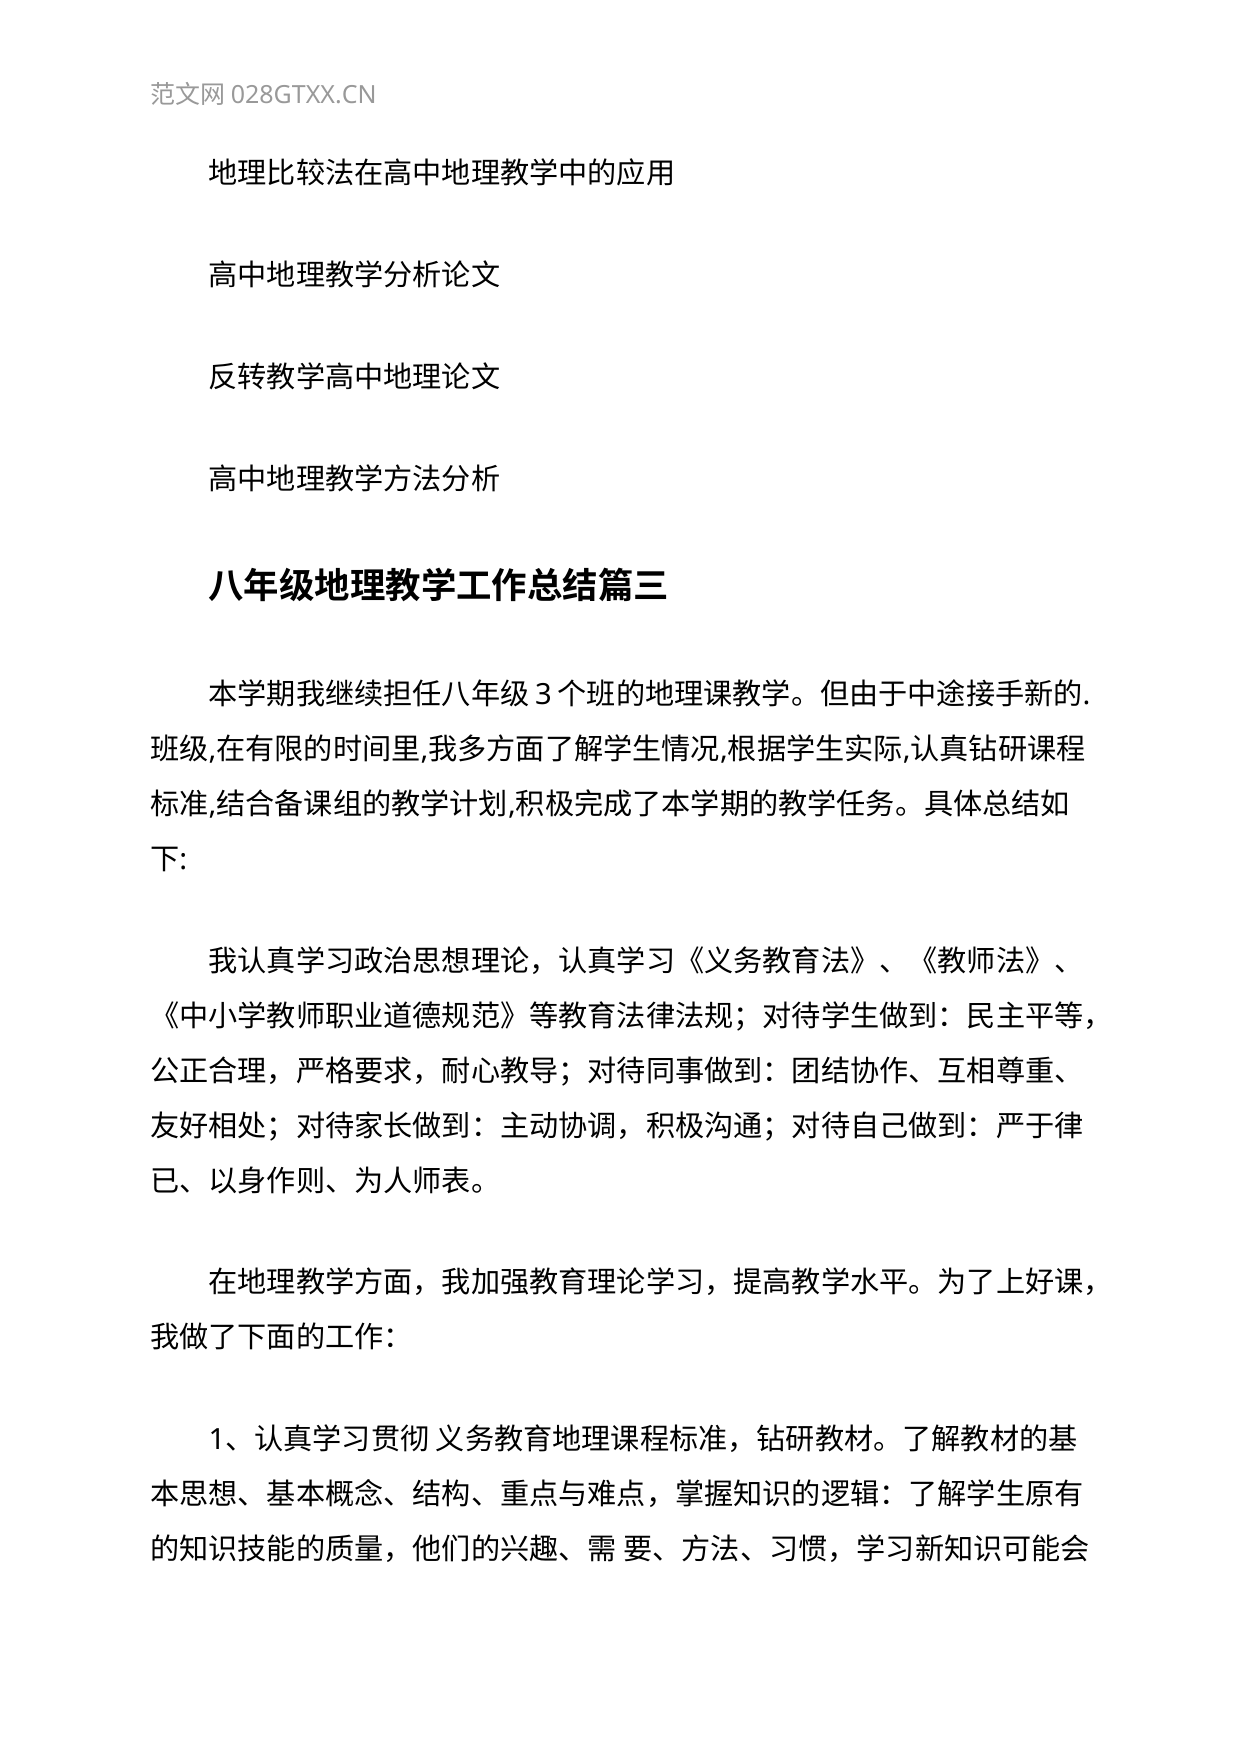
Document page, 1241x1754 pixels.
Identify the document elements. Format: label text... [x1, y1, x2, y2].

text 八年级地理教学工作总结篇三 [150, 557, 1090, 608]
text 我认真学习政治思想理论，认真学习《义务教育法》、《教师法》、《中小学教师职业道德规范》等教育法律法规；对待学生做到：民主平等，公正合理，严格要求，耐心教导；对待同事做到：团结协作、互相尊重、友好相处；对待家长做到：主动协调，积极沟通；对待自己做到：严于律已、以身作则、为人师表。 [150, 937, 1090, 1199]
text 地理比较法在高中地理教学中的应用 [150, 150, 1090, 192]
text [150, 1416, 1090, 1568]
text 在地理教学方面，我加强教育理论学习，提高教学水平。为了上好课，我做了下面的工作： [150, 1259, 1090, 1356]
text 高中地理教学分析论文 [150, 252, 1090, 294]
text 高中地理教学方法分析 [150, 455, 1090, 498]
text 本学期我继续担任八年级3个班的地理课教学。但由于中途接手新的.班级,在有限的时间里,我多方面了解学生情况,根据学生实际,认真钻研课程标准,结合备课组的教学计划,积极完成了本学期的教学任务。具体总结如下: [150, 671, 1090, 878]
text 反转教学高中地理论文 [150, 353, 1090, 396]
